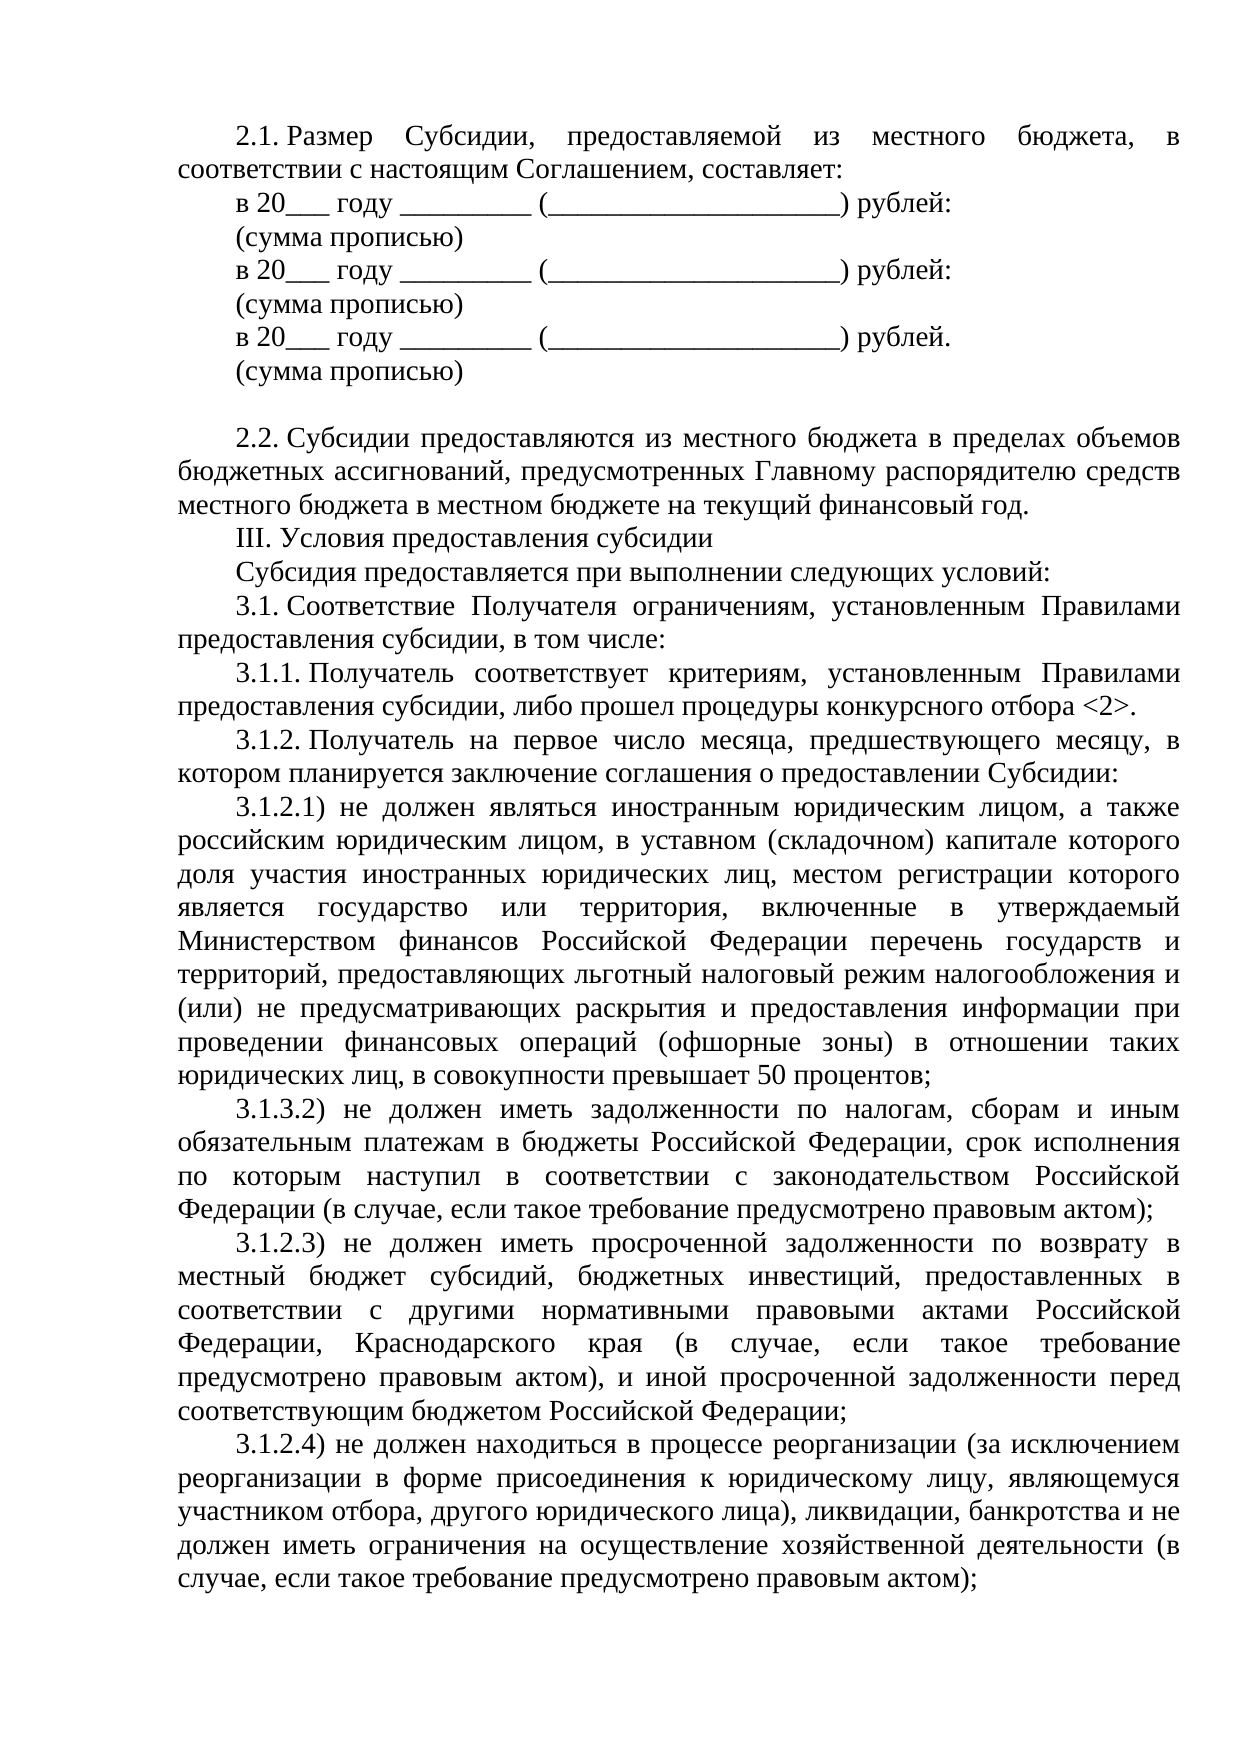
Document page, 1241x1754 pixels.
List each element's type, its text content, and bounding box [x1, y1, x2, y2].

text 3.1.3.2) не должен иметь задолженности по налогам, сборам и иным обязательным платежам в бюджеты Российской Федерации, срок исполнения по которым наступил в соответствии с законодательством Российской Федерации (в случае, если такое требование предусмотрено правовым актом); [177, 1091, 1181, 1225]
text 3.1.2.4) не должен находиться в процессе реорганизации (за исключением реорганизации в форме присоединения к юридическому лицу, являющемуся участником отбора, другого юридического лица), ликвидации, банкротства и не должен иметь ограничения на осуществление хозяйственной деятельности (в случае, если такое требование предусмотрено правовым актом); [177, 1426, 1181, 1594]
text 3.1.1. Получатель соответствует критериям, установленным Правилами предоставления субсидии, либо прошел процедуры конкурсного отбора <2>. [177, 655, 1181, 722]
text (сумма прописью) [177, 219, 1181, 252]
text 3.1.2.3) не должен иметь просроченной задолженности по возврату в местный бюджет субсидий, бюджетных инвестиций, предоставленных в соответствии с другими нормативными правовыми актами Российской Федерации, Краснодарского края (в случае, если такое требование предусмотрено правовым актом), и иной просроченной задолженности перед соответствующим бюджетом Российской Федерации; [177, 1225, 1181, 1426]
text в 20___ году _________ (____________________) рублей: [177, 252, 1181, 286]
text 3.1.2. Получатель на первое число месяца, предшествующего месяцу, в котором планируется заключение соглашения о предоставлении Субсидии: [177, 722, 1181, 789]
text III. Условия предоставления субсидии [177, 521, 1181, 554]
text 3.1.2.1) не должен являться иностранным юридическим лицом, а также российским юридическим лицом, в уставном (складочном) капитале которого доля участия иностранных юридических лиц, местом регистрации которого является государство или территория, включенные в утверждаемый Министерством финансов Российской Федерации перечень государств и территорий, предоставляющих льготный налоговый режим налогообложения и (или) не предусматривающих раскрытия и предоставления информации при проведении финансовых операций (офшорные зоны) в отношении таких юридических лиц, в совокупности превышает 50 процентов; [177, 789, 1181, 1091]
text 2.1. Размер Субсидии, предоставляемой из местного бюджета, в соответствии с настоящим Соглашением, составляет: [177, 118, 1181, 185]
text 3.1. Соответствие Получателя ограничениям, установленным Правилами предоставления субсидии, в том числе: [177, 588, 1181, 655]
text (сумма прописью) [177, 286, 1181, 319]
text в 20___ году _________ (____________________) рублей: [177, 185, 1181, 219]
text Субсидия предоставляется при выполнении следующих условий: [177, 554, 1181, 588]
text 2.2. Субсидии предоставляются из местного бюджета в пределах объемов бюджетных ассигнований, предусмотренных Главному распорядителю средств местного бюджета в местном бюджете на текущий финансовый год. [177, 420, 1181, 521]
text (сумма прописью) [177, 353, 1181, 386]
text в 20___ году _________ (____________________) рублей. [177, 319, 1181, 353]
